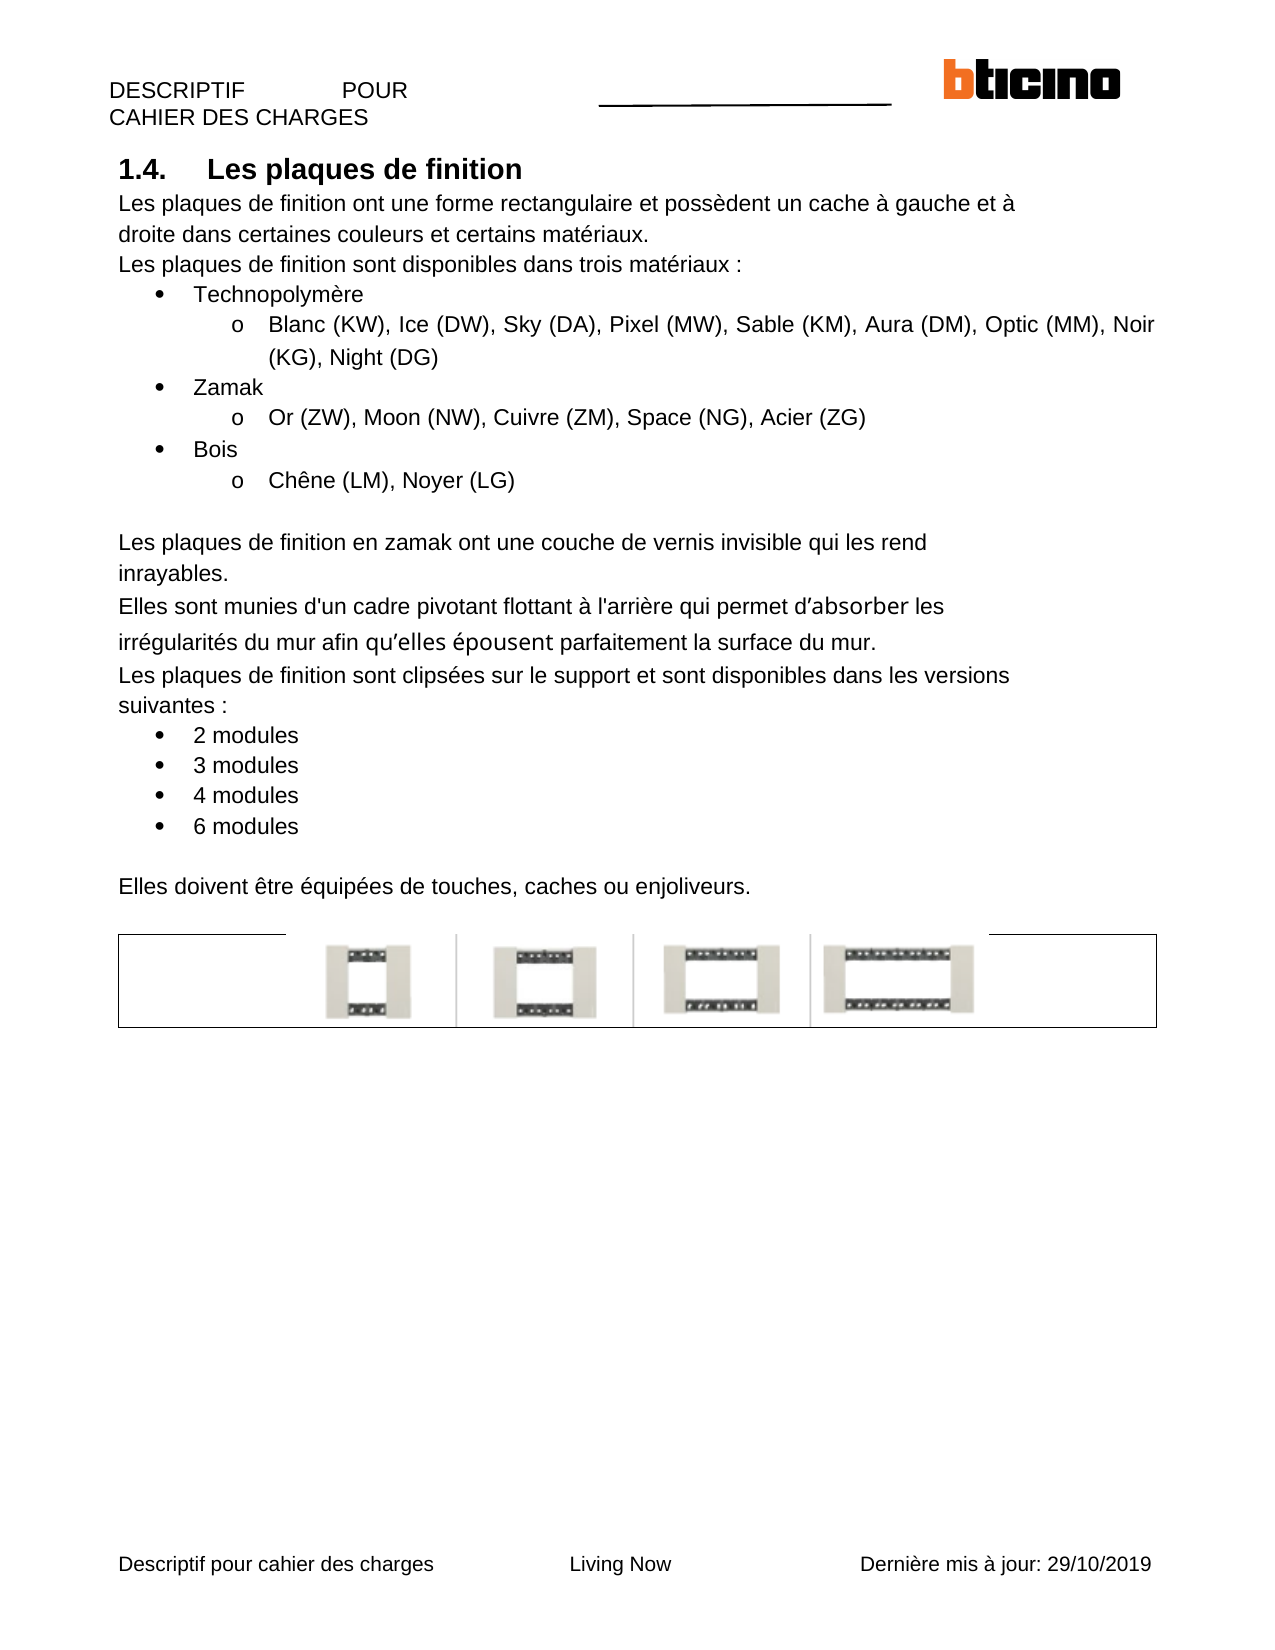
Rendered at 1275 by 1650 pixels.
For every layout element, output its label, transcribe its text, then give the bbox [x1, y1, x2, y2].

list Blanc (KW), Ice (DW), Sky (DA), Pixel (MW), Sable (KM), Aura (DM), Optic (MM), Noir (KG), Night (DG) [231, 311, 1157, 370]
picture [943, 59, 1121, 99]
text inrayables. [118, 559, 1157, 586]
list Technopolymère [156, 281, 1157, 307]
list 4 modules [156, 782, 1157, 809]
text Elles doivent être équipées de touches, caches ou enjoliveurs. [118, 873, 1157, 899]
table_header [119, 935, 286, 1027]
text Les plaques de finition sont disponibles dans trois matériaux : [118, 251, 1157, 277]
text Les plaques de finition ont une forme rectangulaire et possèdent un cache à gauche et à [118, 190, 1157, 217]
text irrégularités du mur afin qu’elles épousent parfaitement la surface du mur. [118, 626, 1157, 657]
list Chêne (LM), Noyer (LG) [231, 467, 1157, 495]
list Bois [156, 436, 1157, 463]
text Les plaques de finition sont clipsées sur le support et sont disponibles dans les versions [118, 662, 1157, 688]
text suivantes : [118, 692, 1157, 718]
list Or (ZW), Moon (NW), Cuivre (ZM), Space (NG), Acier (ZG) [231, 404, 1157, 432]
text Les plaques de finition en zamak ont une couche de vernis invisible qui les rend [118, 529, 1157, 556]
list 3 modules [156, 752, 1157, 778]
subtitle Les plaques de finition [118, 152, 1157, 185]
text droite dans certaines couleurs et certains matériaux. [118, 221, 1157, 247]
table_header [989, 935, 1156, 1027]
list 2 modules [156, 722, 1157, 748]
list Zamak [156, 374, 1157, 400]
text Elles sont munies d'un cadre pivotant flottant à l'arrière qui permet d’absorber les [118, 590, 1157, 621]
picture [286, 934, 989, 1027]
list 6 modules [156, 813, 1157, 839]
